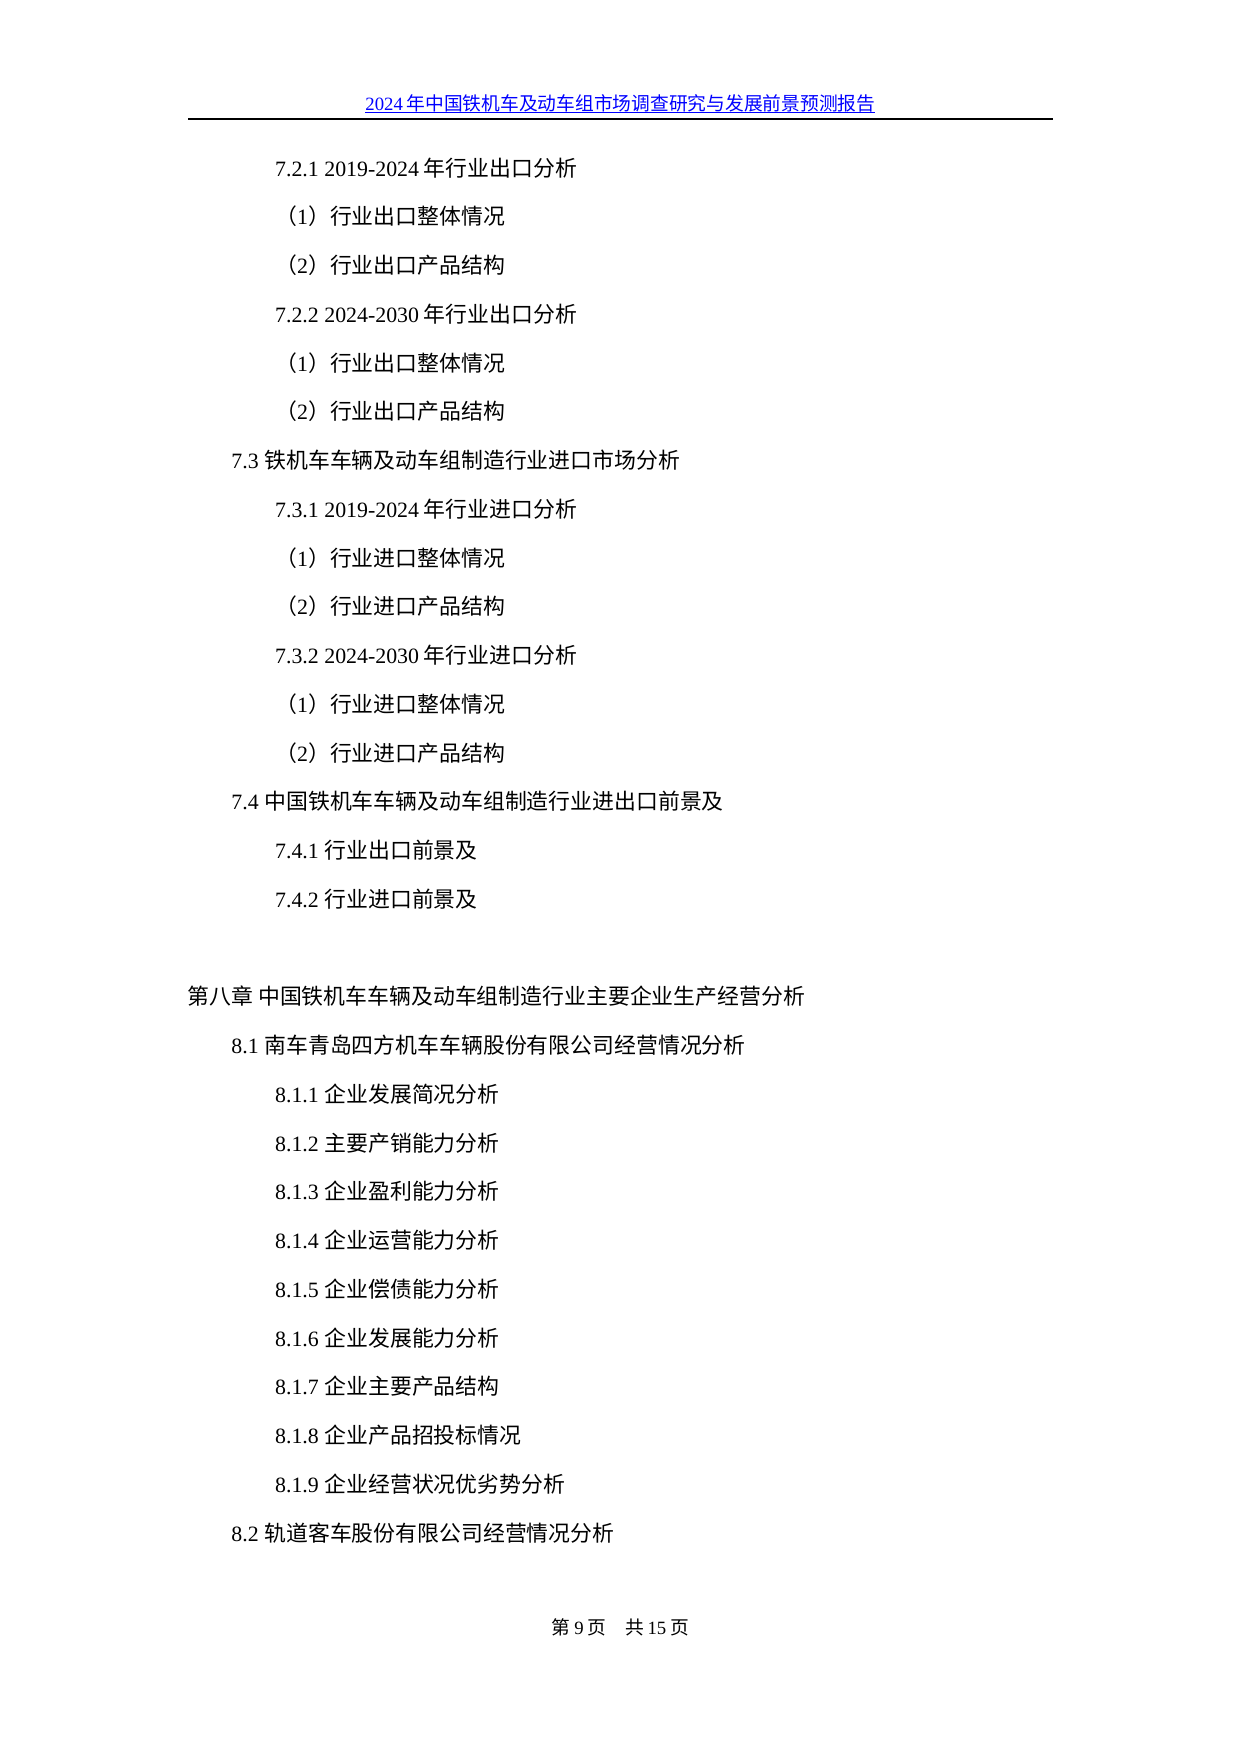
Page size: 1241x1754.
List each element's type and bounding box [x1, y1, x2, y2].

text [187, 150, 1053, 1548]
